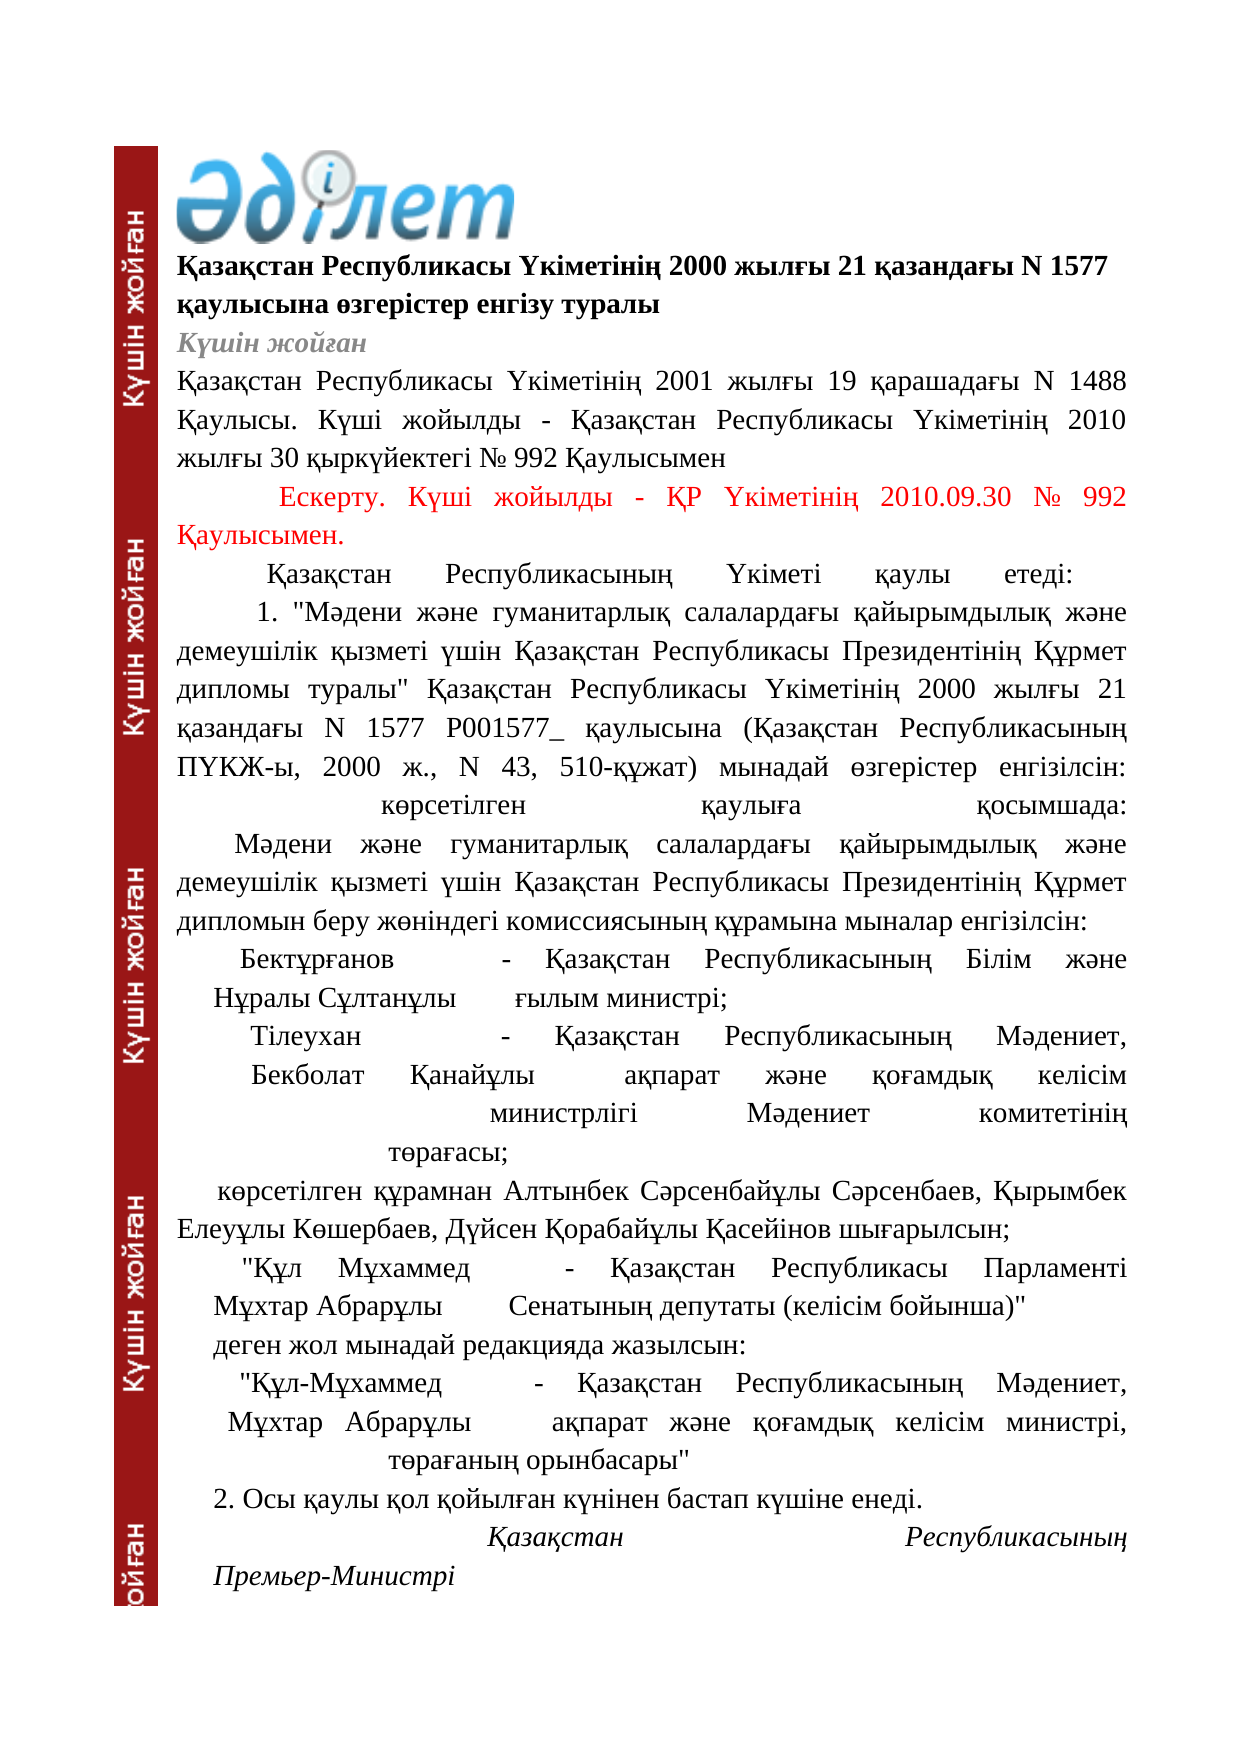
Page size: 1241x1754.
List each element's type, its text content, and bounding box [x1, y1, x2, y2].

picture [114, 1245, 158, 1250]
picture [176, 150, 515, 244]
picture [114, 551, 158, 556]
text "Құл-Мұхаммед - Қазақстан Республикасының Мәдениет, Мұхтар Абрарұлы ақпарат және қоғамдық келiсiм министрi, төрағаның орынбасары" [112, 1365, 1128, 1476]
picture [114, 358, 158, 363]
text Қазақстан Республикасы Yкiметiнiң 2000 жылғы 21 қазандағы N 1577 қаулысына өзгерiстер енгiзу туралы [112, 248, 1128, 320]
text көрсетiлген құрамнан Алтынбек Сәрсенбайұлы Сәрсенбаев, Қырымбек Елеуұлы Көшербаев, Дүйсен Қорабайұлы Қасейiнов шығарылсын; [112, 1173, 1128, 1245]
text Қазақстан Республикасы Үкіметінің 2001 жылғы 19 қарашадағы N 1488 Қаулысы. Күші жойылды - Қазақстан Республикасы Үкіметінің 2010 жылғы 30 қыркүйектегі № 992 Қаулысымен [112, 363, 1128, 474]
picture [114, 474, 158, 479]
picture [114, 146, 158, 248]
picture [114, 1476, 158, 1481]
picture [114, 1514, 158, 1519]
text Күшін жойған [112, 325, 1128, 358]
text Тiлеухан - Қазақстан Республикасының Мәдениет, Бекболат Қанайұлы ақпарат және қоғамдық келiсiм министрлiгi Мәдениет комитетiнiң төрағасы; [112, 1018, 1128, 1168]
picture [114, 1360, 158, 1365]
text Қазақстан Республикасының Премьер-Министрі [112, 1519, 1128, 1592]
picture [114, 320, 158, 325]
text Ескерту. Күші жойылды - ҚР Үкіметінің 2010.09.30 № 992 Қаулысымен. [112, 479, 1128, 551]
picture [114, 936, 158, 941]
text Қазақстан Республикасының Yкiметi қаулы етеді: 1. "Мәдени және гуманитарлық салалардағы қайырымдылық және демеушiлiк қызметi үшiн Қазақстан Республикасы Президентiнiң Құрмет дипломы туралы" Қазақстан Республикасы Yкiметiнiң 2000 жылғы 21 қазандағы N 1577 P001577_ қаулысына (Қазақстан Республикасының ПYКЖ-ы, 2000 ж., N 43, 510-құжат) мынадай өзгерiстер енгiзiлсiн: көрсетiлген қаулыға қосымшада: Мәдени және гуманитарлық салалардағы қайырымдылық және демеушiлiк қызметi үшiн Қазақстан Республикасы Президентiнiң Құрмет дипломын беру жөнiндегi комиссиясының құрамына мыналар енгiзiлсiн: [112, 556, 1128, 936]
text деген жол мынадай редакцияда жазылсын: [112, 1327, 1128, 1360]
text 2. Осы қаулы қол қойылған күнінен бастап күшiне енедi. [112, 1481, 1128, 1514]
picture [114, 1592, 158, 1606]
picture [114, 1013, 158, 1018]
picture [114, 1168, 158, 1173]
text "Құл Мұхаммед - Қазақстан Республикасы Парламентi Мұхтар Абрарұлы Сенатының депутаты (келiсiм бойынша)" [112, 1250, 1128, 1322]
picture [114, 1322, 158, 1327]
text Бектұрғанов - Қазақстан Республикасының Бiлім және Нұралы Сұлтанұлы ғылым министрi; [112, 941, 1128, 1013]
